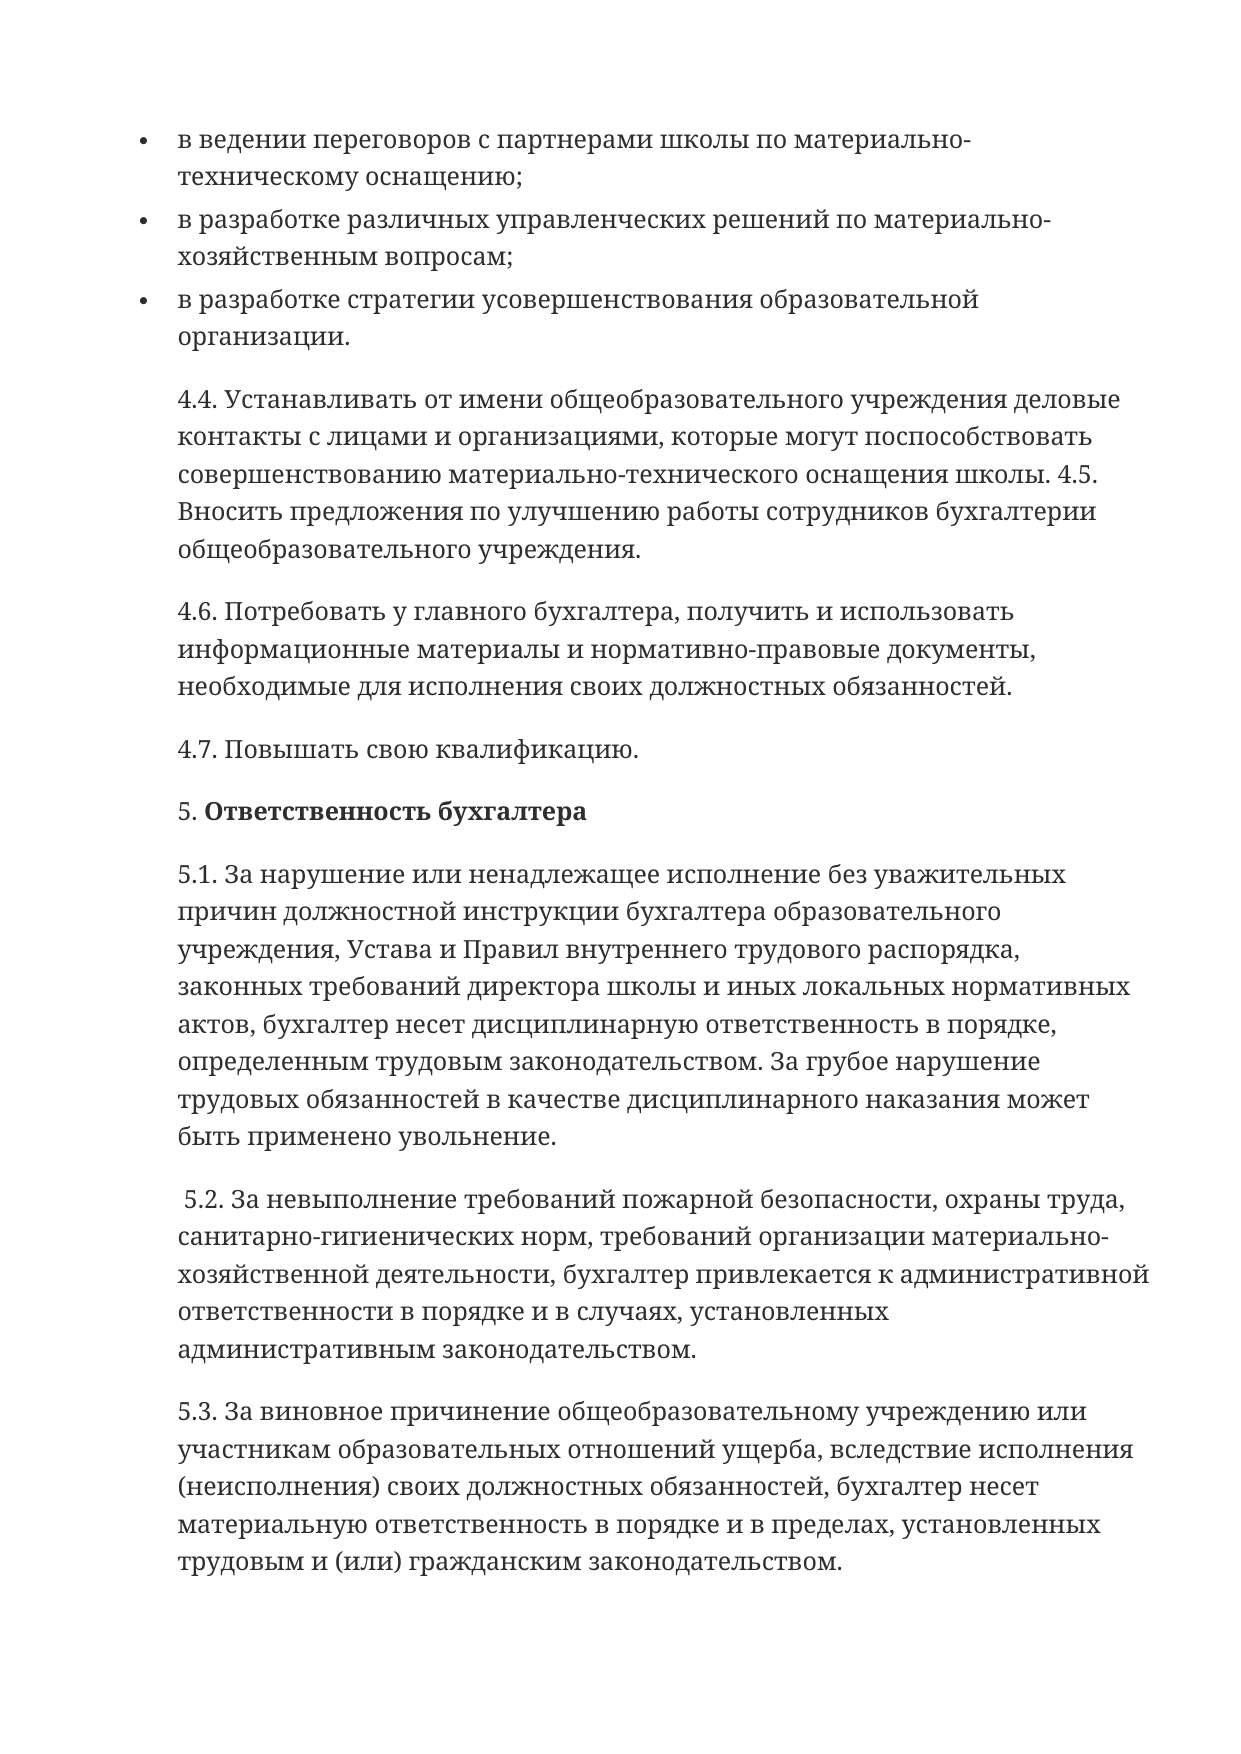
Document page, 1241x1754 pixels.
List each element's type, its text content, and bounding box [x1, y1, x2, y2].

list в ведении переговоров с партнерами школы по материально-техническому оснащению; [140, 118, 1152, 193]
text 5. Ответственность бухгалтера [177, 791, 1152, 828]
text 5.3. За виновное причинение общеобразовательному учреждению или участникам образовательных отношений ущерба, вследствие исполнения (неисполнения) своих должностных обязанностей, бухгалтер несет материальную ответственность в порядке и в пределах, установленных трудовым и (или) гражданским законодательством. [177, 1391, 1152, 1578]
list в разработке стратегии усовершенствования образовательной организации. [140, 278, 1152, 353]
text 5.2. За невыполнение требований пожарной безопасности, охраны труда, санитарно-гигиенических норм, требований организации материально-хозяйственной деятельности, бухгалтер привлекается к административной ответственности в порядке и в случаях, установленных административным законодательством. [177, 1178, 1152, 1366]
text 4.4. Устанавливать от имени общеобразовательного учреждения деловые контакты с лицами и организациями, которые могут поспособствовать совершенствованию материально-технического оснащения школы. 4.5. Вносить предложения по улучшению работы сотрудников бухгалтерии общеобразовательного учреждения. [177, 378, 1152, 566]
list в разработке различных управленческих решений по материально-хозяйственным вопросам; [140, 198, 1152, 273]
text 4.6. Потребовать у главного бухгалтера, получить и использовать информационные материалы и нормативно-правовые документы, необходимые для исполнения своих должностных обязанностей. [177, 591, 1152, 703]
text 5.1. За нарушение или ненадлежащее исполнение без уважительных причин должностной инструкции бухгалтера образовательного учреждения, Устава и Правил внутреннего трудового распорядка, законных требований директора школы и иных локальных нормативных актов, бухгалтер несет дисциплинарную ответственность в порядке, определенным трудовым законодательством. За грубое нарушение трудовых обязанностей в качестве дисциплинарного наказания может быть применено увольнение. [177, 853, 1152, 1153]
text 4.7. Повышать свою квалификацию. [177, 728, 1152, 766]
